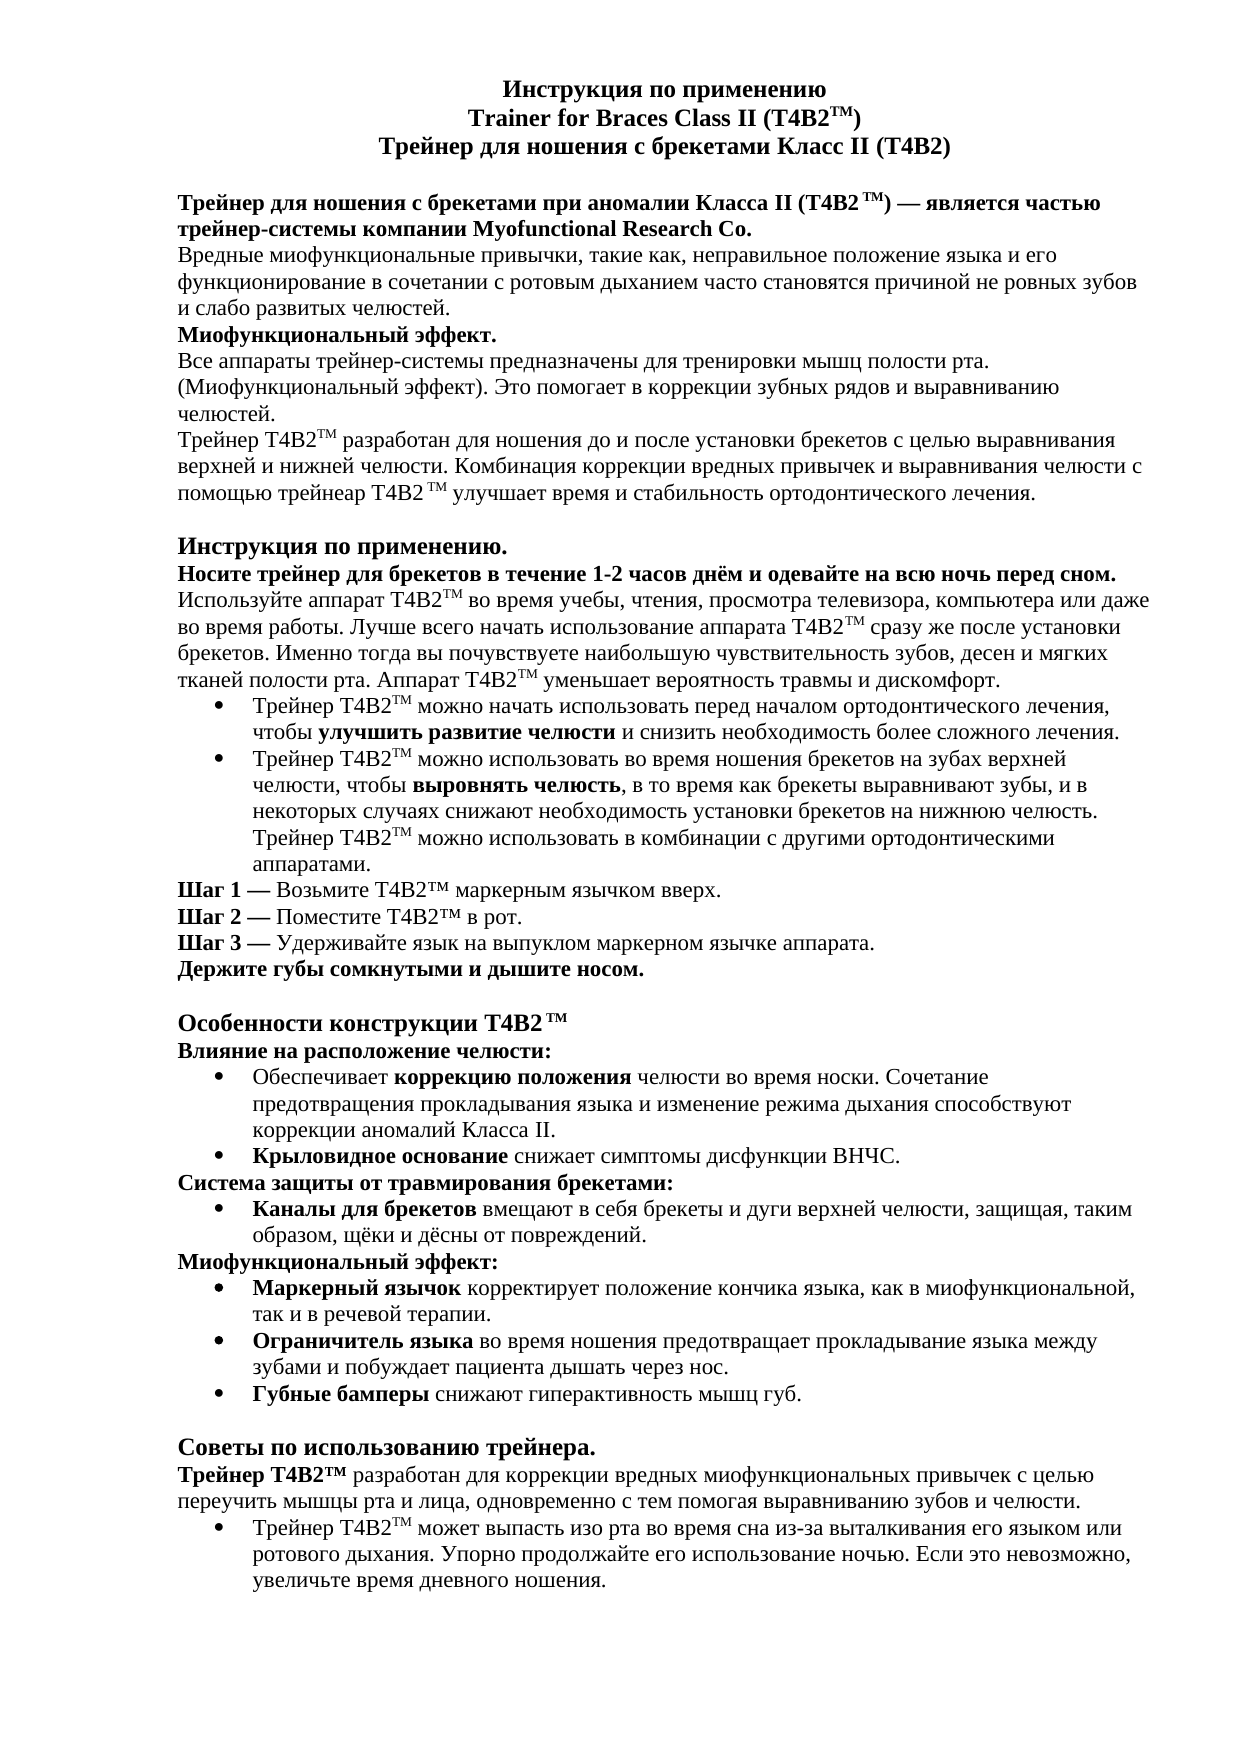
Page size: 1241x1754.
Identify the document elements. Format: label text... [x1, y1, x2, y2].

text Миофункциональный эффект. [177, 321, 1152, 347]
text Трейнер T4B2TM разработан для ношения до и после установки брекетов с целью выравнивания верхней и нижней челюсти. Комбинация коррекции вредных привычек и выравнивания челюсти с помощью трейнеар T4B2 TM улучшает время и стабильность ортодонтического лечения. [177, 426, 1152, 505]
list Ограничитель языка во время ношения предотвращает прокладывание языка между зубами и побуждает пациента дышать через нос. [215, 1327, 1152, 1379]
text Инструкция по применению. [177, 531, 1152, 560]
list Трейнер T4B2TM можно использовать во время ношения брекетов на зубах верхней челюсти, чтобы выровнять челюсть, в то время как брекеты выравнивают зубы, и в некоторых случаях снижают необходимость установки брекетов на нижнюю челюсть. Трейнер T4B2TM можно использовать в комбинации с другими ортодонтическими аппаратами. [215, 745, 1152, 876]
text Шаг 1 — Возьмите T4B2™ маркерным язычком вверх. [177, 876, 1152, 903]
text Используйте аппарат T4B2TM во время учебы, чтения, просмотра телевизора, компьютера или даже во время работы. Лучше всего начать использование аппарата T4B2TM сразу же после установки брекетов. Именно тогда вы почувствуете наибольшую чувствительность зубов, десен и мягких тканей полости рта. Аппарат T4B2TM уменьшает вероятность травмы и дискомфорт. [177, 587, 1152, 692]
text Трейнер T4B2™ разработан для коррекции вредных миофункциональных привычек с целью переучить мышцы рта и лица, одновременно с тем помогая выравниванию зубов и челюсти. [177, 1461, 1152, 1514]
text Носите трейнер для брекетов в течение 1-2 часов днём и одевайте на всю ночь перед сном. [177, 560, 1152, 587]
list Трейнер T4B2TM может выпасть изо рта во время сна из-за выталкивания его языком или ротового дыхания. Упорно продолжайте его использование ночью. Если это невозможно, увеличьте время дневного ношения. [215, 1514, 1152, 1593]
text Миофункциональный эффект: [177, 1248, 1152, 1274]
list Каналы для брекетов вмещают в себя брекеты и дуги верхней челюсти, защищая, таким образом, щёки и дёсны от повреждений. [215, 1195, 1152, 1248]
text Держите губы сомкнутыми и дышите носом. [177, 956, 1152, 982]
text Инструкция по применению [177, 74, 1152, 103]
text Шаг 3 — Удерживайте язык на выпуклом маркерном язычке аппарата. [177, 929, 1152, 956]
text Советы по использованию трейнера. [177, 1432, 1152, 1461]
text Особенности конструкции T4B2 TM [177, 1008, 1152, 1037]
text Все аппараты трейнер-системы предназначены для тренировки мышц полости рта. (Миофункциональный эффект). Это помогает в коррекции зубных рядов и выравниванию челюстей. [177, 347, 1152, 426]
text Трейнер для ношения с брекетами Класс II (T4B2) [177, 131, 1152, 160]
text Система защиты от травмирования брекетами: [177, 1169, 1152, 1195]
list Крыловидное основание снижает симптомы дисфункции ВНЧС. [215, 1142, 1152, 1169]
list Трейнер T4B2TM можно начать использовать перед началом ортодонтического лечения, чтобы улучшить развитие челюсти и снизить необходимость более сложного лечения. [215, 692, 1152, 745]
text Trainer for Braces Class II (T4B2TM) [177, 103, 1152, 131]
list Обеспечивает коррекцию положения челюсти во время носки. Сочетание предотвращения прокладывания языка и изменение режима дыхания способствуют коррекции аномалий Класса II. [215, 1063, 1152, 1142]
text Вредные миофункциональные привычки, такие как, неправильное положение языка и его функционирование в сочетании с ротовым дыханием часто становятся причиной не ровных зубов и слабо развитых челюстей. [177, 242, 1152, 321]
text Влияние на расположение челюсти: [177, 1037, 1152, 1063]
text Трейнер для ношения с брекетами при аномалии Класса II (T4B2 TM) — является частью трейнер-системы компании Myofunctional Research Co. [177, 189, 1152, 242]
list Губные бамперы снижают гиперактивность мышц губ. [215, 1379, 1152, 1406]
text Шаг 2 — Поместите T4B2™ в рот. [177, 903, 1152, 929]
list Маркерный язычок корректирует положение кончика языка, как в миофункциональной, так и в речевой терапии. [215, 1274, 1152, 1327]
